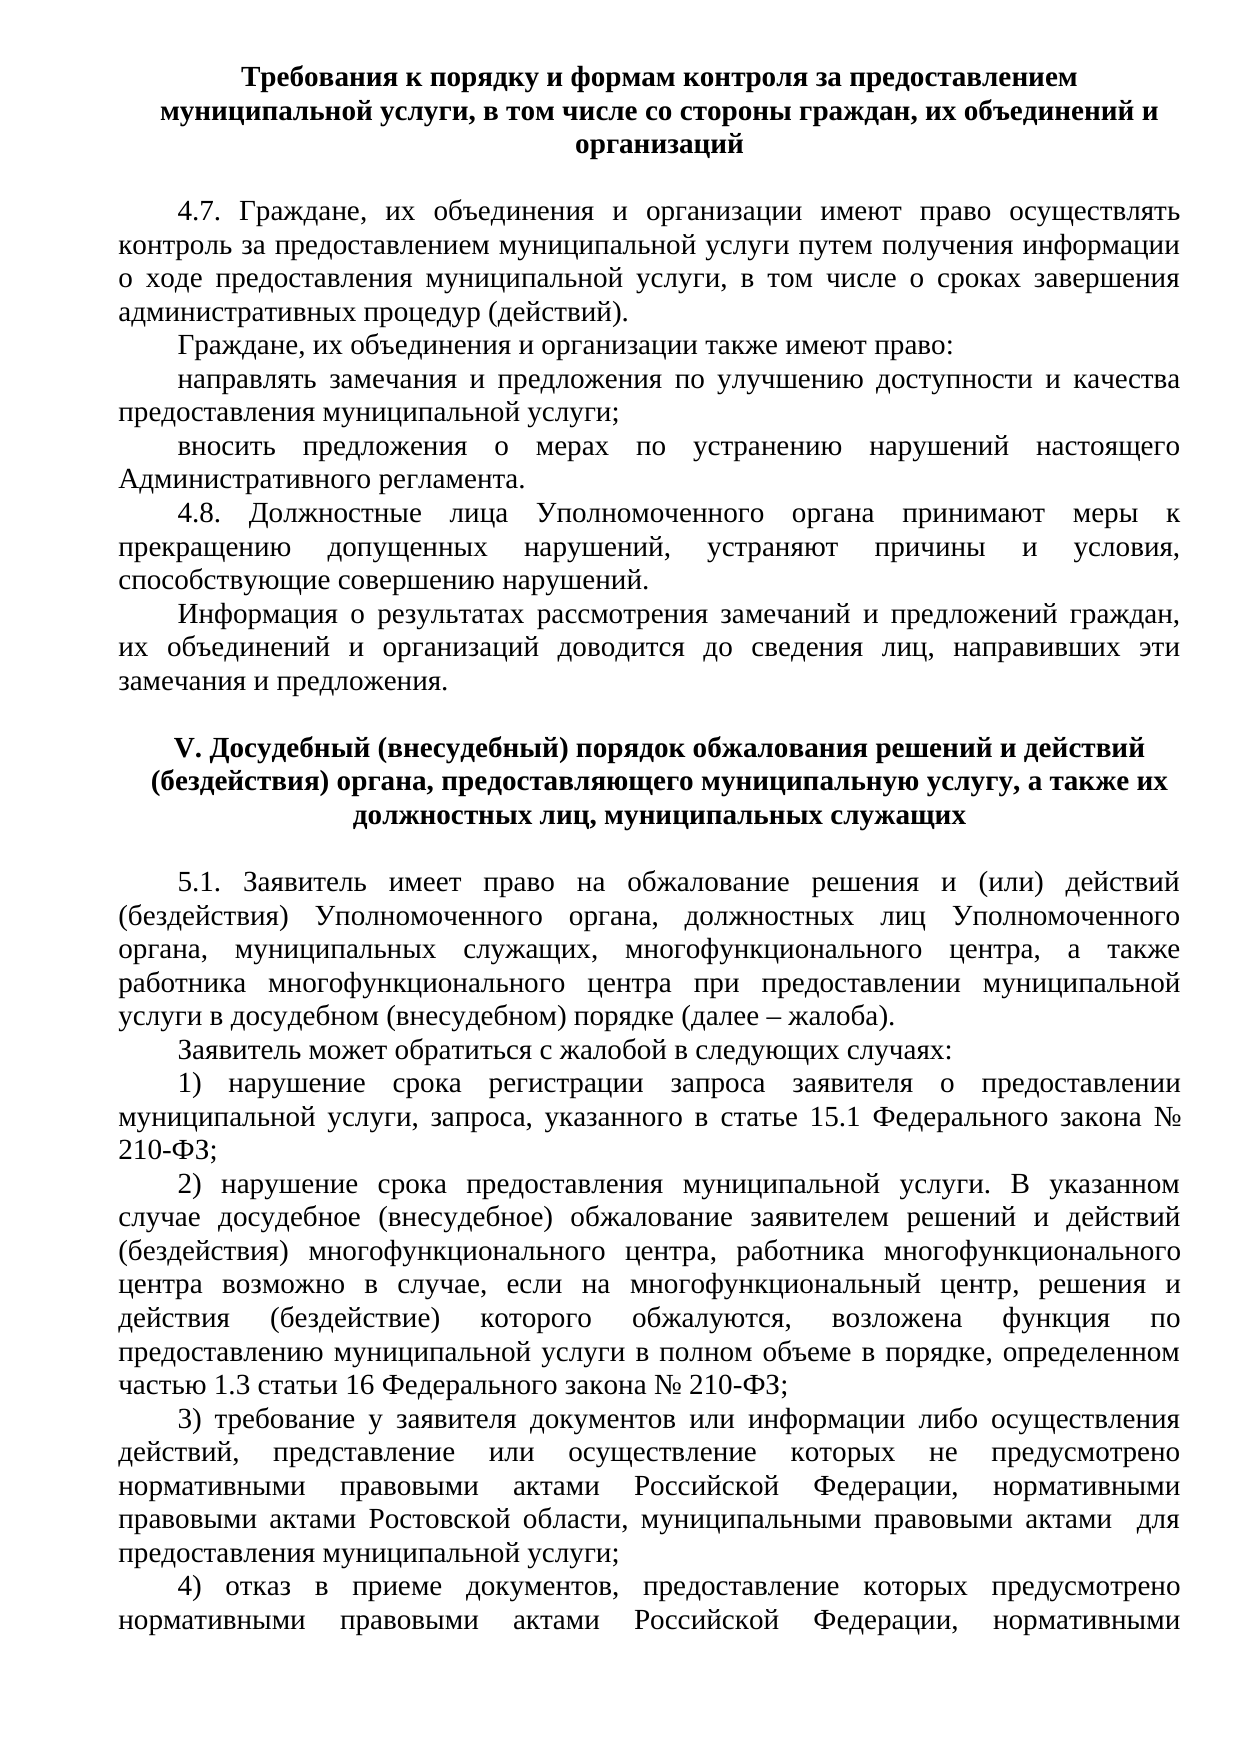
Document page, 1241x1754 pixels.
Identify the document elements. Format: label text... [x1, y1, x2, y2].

subtitle V. Досудебный (внесудебный) порядок обжалования решений и действий (бездействия) органа, предоставляющего муниципальную услугу, а также их должностных лиц, муниципальных служащих [138, 730, 1181, 831]
text 3) требование у заявителя документов или информации либо осуществления действий, представление или осуществление которых не предусмотрено нормативными правовыми актами Российской Федерации, нормативными правовыми актами Ростовской области, муниципальными правовыми актами для предоставления муниципальной услуги; [118, 1401, 1181, 1568]
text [118, 1568, 1181, 1636]
text 4.8. Должностные лица Уполномоченного органа принимают меры к прекращению допущенных нарушений, устраняют причины и условия, способствующие совершению нарушений. [118, 495, 1181, 596]
text 5.1. Заявитель имеет право на обжалование решения и (или) действий (бездействия) Уполномоченного органа, должностных лиц Уполномоченного органа, муниципальных служащих, многофункционального центра, а также работника многофункционального центра при предоставлении муниципальной услуги в досудебном (внесудебном) порядке (далее – жалоба). [118, 864, 1181, 1032]
text 4.7. Граждане, их объединения и организации имеют право осуществлять контроль за предоставлением муниципальной услуги путем получения информации о ходе предоставления муниципальной услуги, в том числе о сроках завершения административных процедур (действий). [118, 193, 1181, 327]
text вносить предложения о мерах по устранению нарушений настоящего Административного регламента. [118, 428, 1181, 495]
text направлять замечания и предложения по улучшению доступности и качества предоставления муниципальной услуги; [118, 361, 1181, 428]
subtitle Требования к порядку и формам контроля за предоставлением муниципальной услуги, в том числе со стороны граждан, их объединений и организаций [138, 59, 1181, 160]
text 2) нарушение срока предоставления муниципальной услуги. В указанном случае досудебное (внесудебное) обжалование заявителем решений и действий (бездействия) многофункционального центра, работника многофункционального центра возможно в случае, если на многофункциональный центр, решения и действия (бездействие) которого обжалуются, возложена функция по предоставлению муниципальной услуги в полном объеме в порядке, определенном частью 1.3 статьи 16 Федерального закона № 210-ФЗ; [118, 1166, 1181, 1401]
text Информация о результатах рассмотрения замечаний и предложений граждан, их объединений и организаций доводится до сведения лиц, направивших эти замечания и предложения. [118, 596, 1181, 696]
text 1) нарушение срока регистрации запроса заявителя о предоставлении муниципальной услуги, запроса, указанного в статье 15.1 Федерального закона № 210-ФЗ; [118, 1065, 1181, 1166]
text Граждане, их объединения и организации также имеют право: [118, 327, 1181, 361]
text Заявитель может обратиться с жалобой в следующих случаях: [118, 1032, 1181, 1065]
